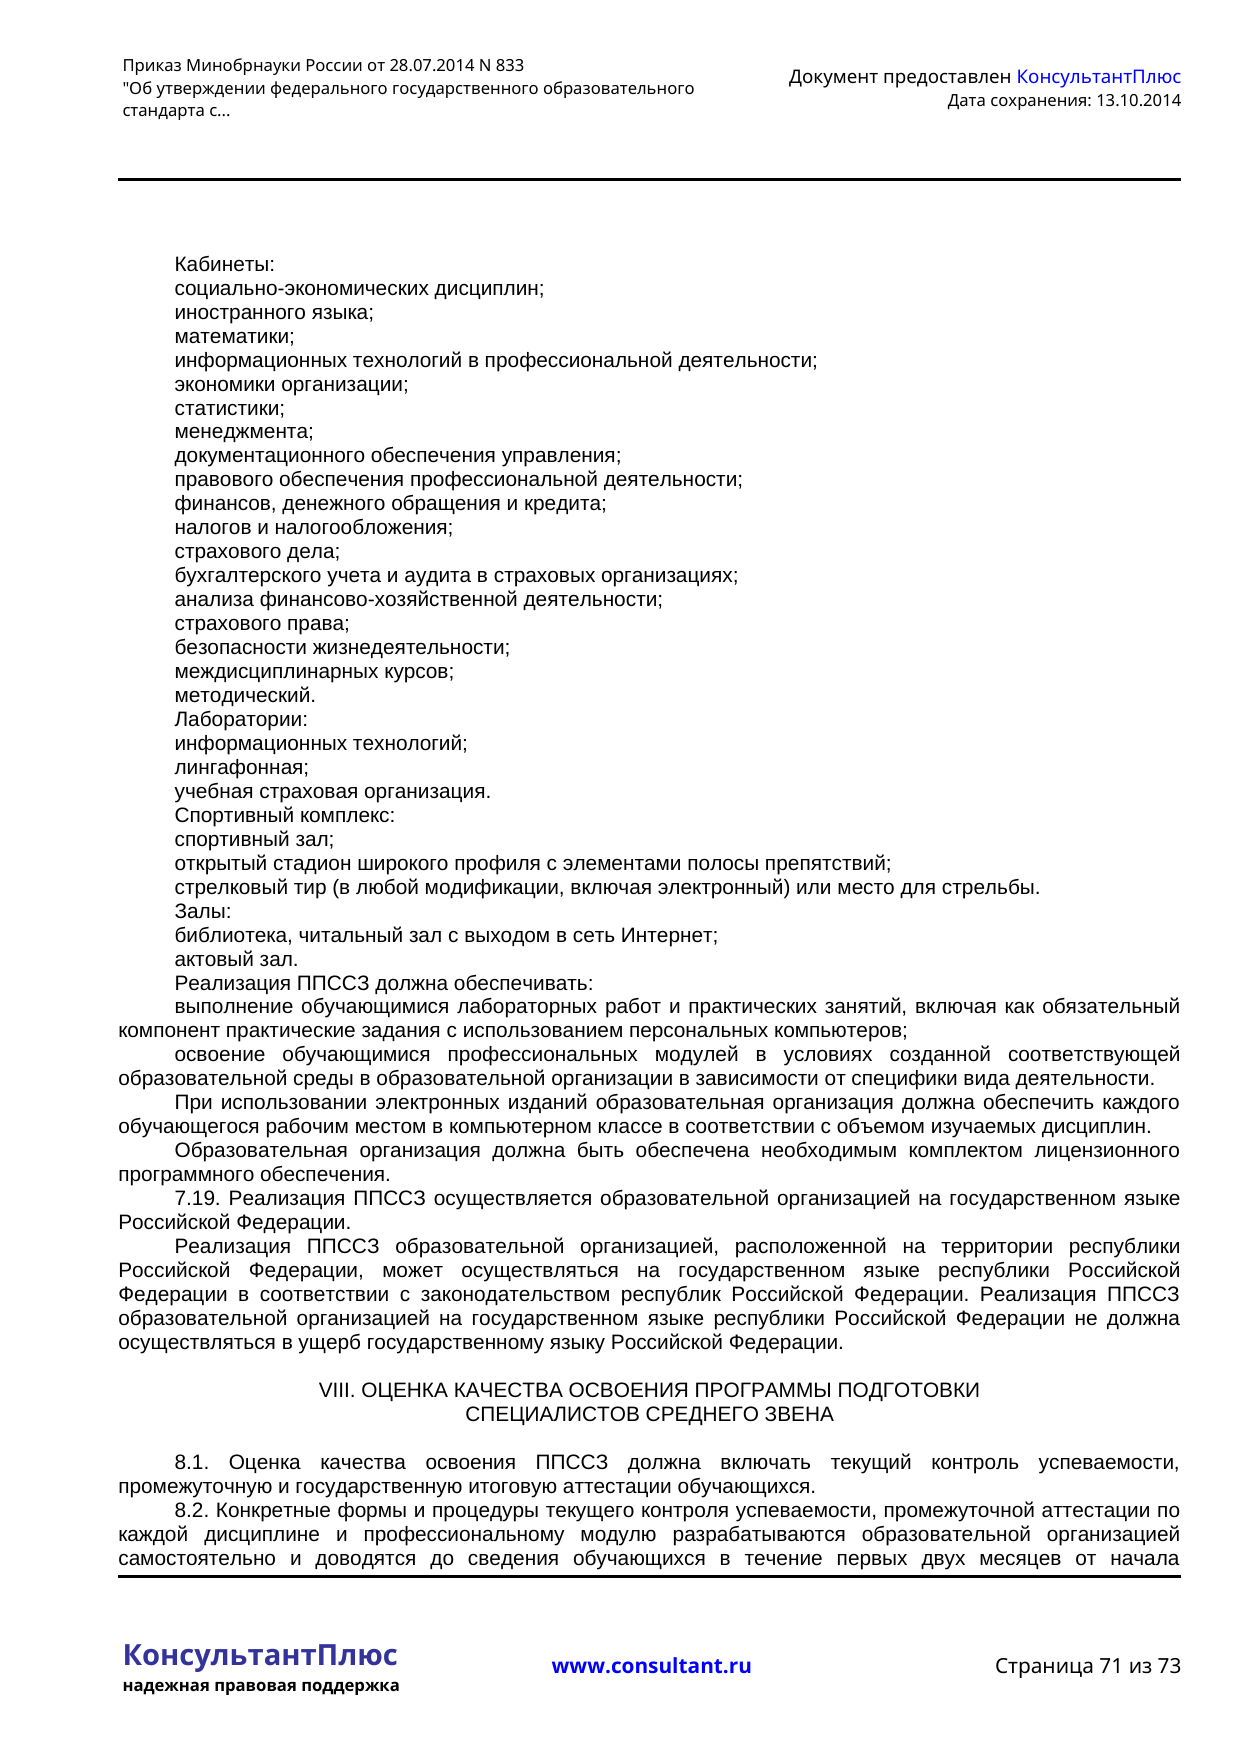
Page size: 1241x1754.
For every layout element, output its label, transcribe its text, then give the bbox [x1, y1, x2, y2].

text документационного обеспечения управления; [118, 443, 1181, 467]
text VIII. ОЦЕНКА КАЧЕСТВА ОСВОЕНИЯ ПРОГРАММЫ ПОДГОТОВКИ [118, 1378, 1181, 1402]
text выполнение обучающимися лабораторных работ и практических занятий, включая как обязательный компонент практические задания с использованием персональных компьютеров; [118, 994, 1181, 1042]
text СПЕЦИАЛИСТОВ СРЕДНЕГО ЗВЕНА [118, 1402, 1181, 1426]
text Образовательная организация должна быть обеспечена необходимым комплектом лицензионного программного обеспечения. [118, 1138, 1181, 1186]
text стрелковый тир (в любой модификации, включая электронный) или место для стрельбы. [118, 874, 1181, 898]
text математики; [118, 323, 1181, 347]
text Спортивный комплекс: [118, 803, 1181, 827]
text Лаборатории: [118, 707, 1181, 731]
text социально-экономических дисциплин; [118, 276, 1181, 299]
text финансов, денежного обращения и кредита; [118, 491, 1181, 515]
text Реализация ППССЗ образовательной организацией, расположенной на территории республики Российской Федерации, может осуществляться на государственном языке республики Российской Федерации в соответствии с законодательством республик Российской Федерации. Реализация ППССЗ образовательной организацией на государственном языке республики Российской Федерации не должна осуществляться в ущерб государственному языку Российской Федерации. [118, 1234, 1181, 1354]
text статистики; [118, 395, 1181, 419]
text библиотека, читальный зал с выходом в сеть Интернет; [118, 922, 1181, 946]
text междисциплинарных курсов; [118, 659, 1181, 683]
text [118, 1497, 1181, 1569]
text информационных технологий в профессиональной деятельности; [118, 347, 1181, 371]
text страхового дела; [118, 539, 1181, 563]
text страхового права; [118, 611, 1181, 635]
text Кабинеты: [118, 252, 1181, 276]
text открытый стадион широкого профиля с элементами полосы препятствий; [118, 851, 1181, 874]
text Реализация ППССЗ должна обеспечивать: [118, 970, 1181, 994]
text анализа финансово-хозяйственной деятельности; [118, 587, 1181, 611]
text бухгалтерского учета и аудита в страховых организациях; [118, 563, 1181, 587]
text налогов и налогообложения; [118, 515, 1181, 539]
text экономики организации; [118, 371, 1181, 395]
text актовый зал. [118, 946, 1181, 970]
text При использовании электронных изданий образовательная организация должна обеспечить каждого обучающегося рабочим местом в компьютерном классе в соответствии с объемом изучаемых дисциплин. [118, 1090, 1181, 1138]
text Залы: [118, 898, 1181, 922]
text учебная страховая организация. [118, 779, 1181, 803]
text лингафонная; [118, 755, 1181, 779]
text менеджмента; [118, 419, 1181, 443]
text безопасности жизнедеятельности; [118, 635, 1181, 659]
text иностранного языка; [118, 299, 1181, 323]
text информационных технологий; [118, 731, 1181, 755]
text 8.1. Оценка качества освоения ППССЗ должна включать текущий контроль успеваемости, промежуточную и государственную итоговую аттестации обучающихся. [118, 1449, 1181, 1497]
text правового обеспечения профессиональной деятельности; [118, 467, 1181, 491]
text методический. [118, 683, 1181, 707]
text 7.19. Реализация ППССЗ осуществляется образовательной организацией на государственном языке Российской Федерации. [118, 1186, 1181, 1234]
text освоение обучающимися профессиональных модулей в условиях созданной соответствующей образовательной среды в образовательной организации в зависимости от специфики вида деятельности. [118, 1042, 1181, 1090]
text спортивный зал; [118, 827, 1181, 851]
